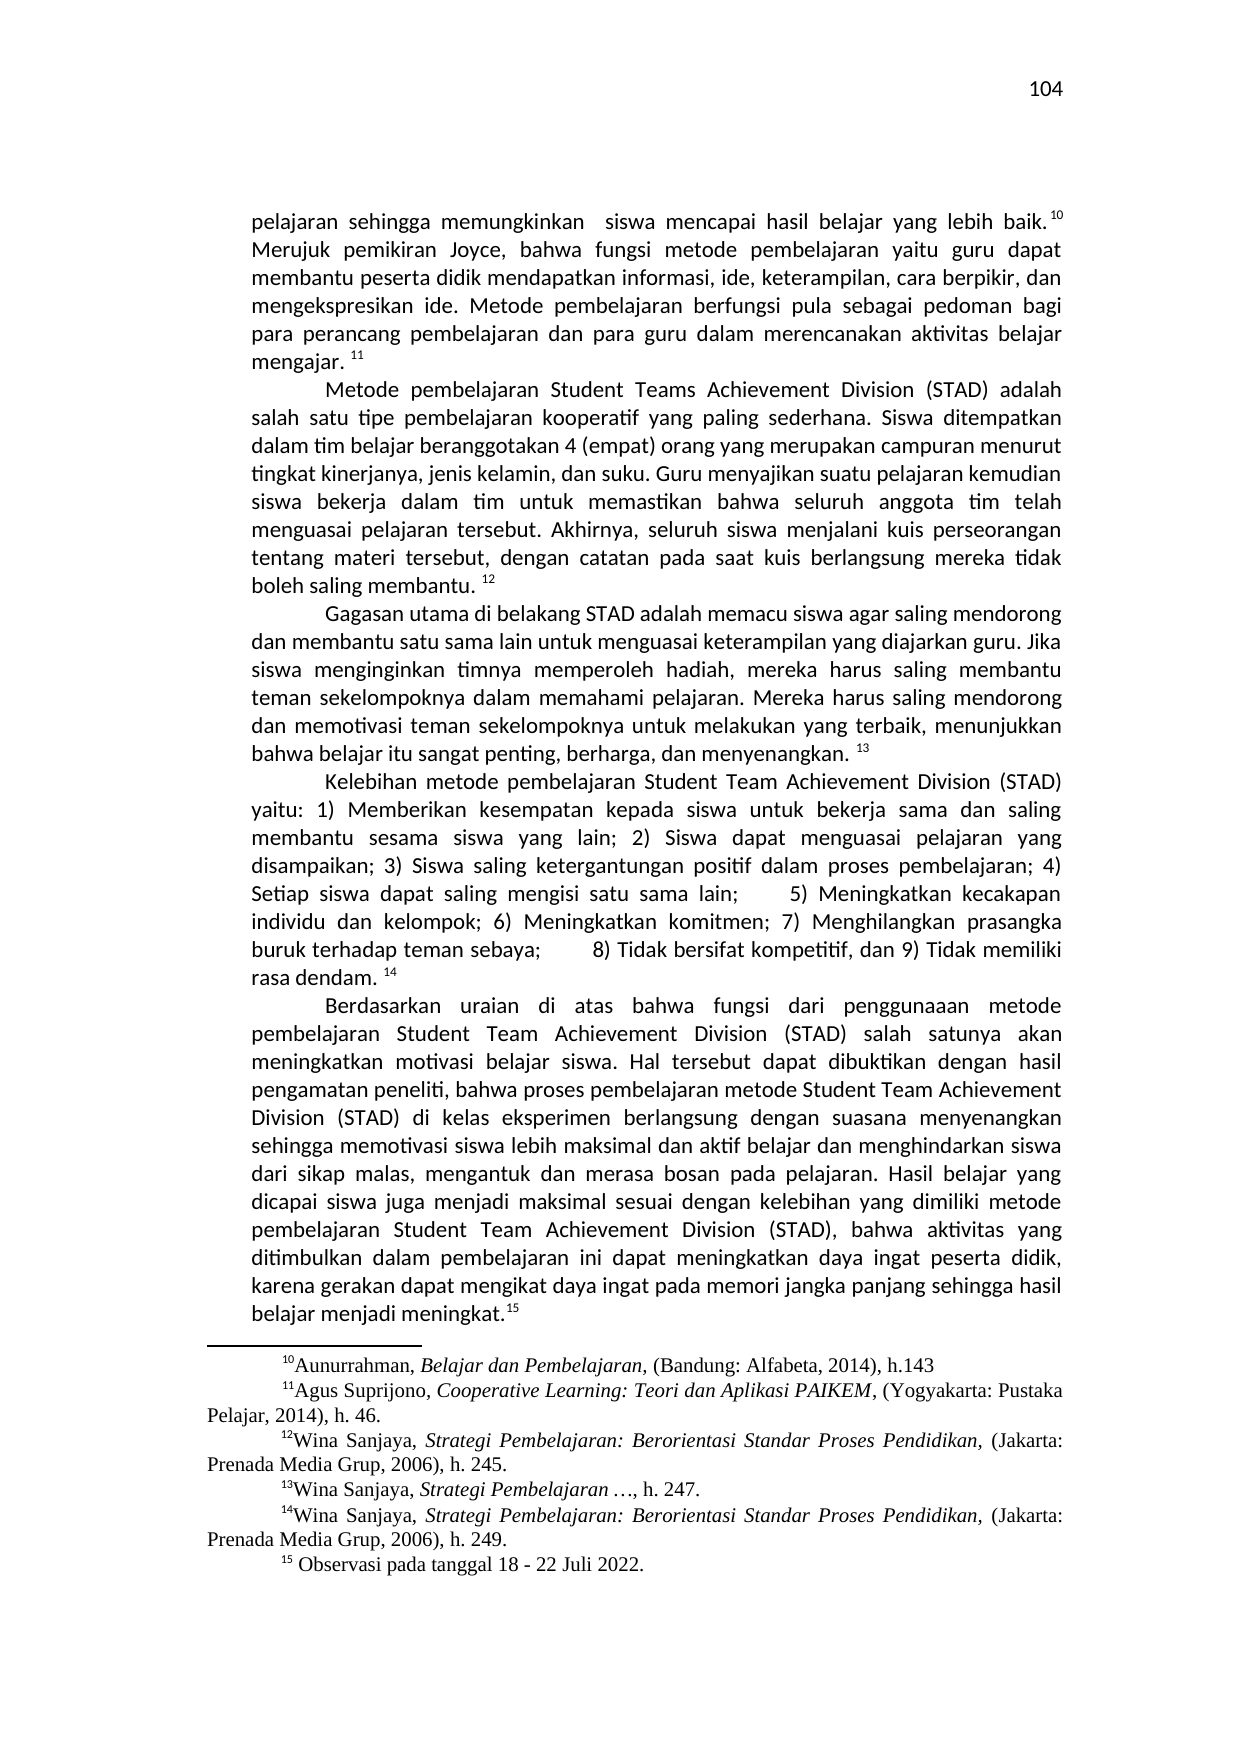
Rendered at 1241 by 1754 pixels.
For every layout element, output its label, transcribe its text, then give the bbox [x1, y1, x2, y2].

list Gagasan utama di belakang STAD adalah memacu siswa agar saling mendorong dan membantu satu sama lain untuk menguasai keterampilan yang diajarkan guru. Jika siswa menginginkan timnya memperoleh hadiah, mereka harus saling membantu teman sekelompoknya dalam memahami pelajaran. Mereka harus saling mendorong dan memotivasi teman sekelompoknya untuk melakukan yang terbaik, menunjukkan bahwa belajar itu sangat penting, berharga, dan menyenangkan. [251, 599, 1063, 767]
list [251, 207, 1063, 375]
list Kelebihan metode pembelajaran Student Team Achievement Division (STAD) yaitu: 1) Memberikan kesempatan kepada siswa untuk bekerja sama dan saling membantu sesama siswa yang lain; 2) Siswa dapat menguasai pelajaran yang disampaikan; 3) Siswa saling ketergantungan positif dalam proses pembelajaran; 4) Setiap siswa dapat saling mengisi satu sama lain; 5) Meningkatkan kecakapan individu dan kelompok; 6) Meningkatkan komitmen; 7) Menghilangkan prasangka buruk terhadap teman sebaya; 8) Tidak bersifat kompetitif, dan 9) Tidak memiliki rasa dendam. [251, 767, 1063, 991]
list Metode pembelajaran Student Teams Achievement Division (STAD) adalah salah satu tipe pembelajaran kooperatif yang paling sederhana. Siswa ditempatkan dalam tim belajar beranggotakan 4 (empat) orang yang merupakan campuran menurut tingkat kinerjanya, jenis kelamin, dan suku. Guru menyajikan suatu pelajaran kemudian siswa bekerja dalam tim untuk memastikan bahwa seluruh anggota tim telah menguasai pelajaran tersebut. Akhirnya, seluruh siswa menjalani kuis perseorangan tentang materi tersebut, dengan catatan pada saat kuis berlangsung mereka tidak boleh saling membantu. [251, 375, 1063, 599]
list Berdasarkan uraian di atas bahwa fungsi dari penggunaaan metode pembelajaran Student Team Achievement Division (STAD) salah satunya akan meningkatkan motivasi belajar siswa. Hal tersebut dapat dibuktikan dengan hasil pengamatan peneliti, bahwa proses pembelajaran metode Student Team Achievement Division (STAD) di kelas eksperimen berlangsung dengan suasana menyenangkan sehingga memotivasi siswa lebih maksimal dan aktif belajar dan menghindarkan siswa dari sikap malas, mengantuk dan merasa bosan pada pelajaran. Hasil belajar yang dicapai siswa juga menjadi maksimal sesuai dengan kelebihan yang dimiliki metode pembelajaran Student Team Achievement Division (STAD), bahwa aktivitas yang ditimbulkan dalam pembelajaran ini dapat meningkatkan daya ingat peserta didik, karena gerakan dapat mengikat daya ingat pada memori jangka panjang sehingga hasil belajar menjadi meningkat. [251, 991, 1063, 1328]
